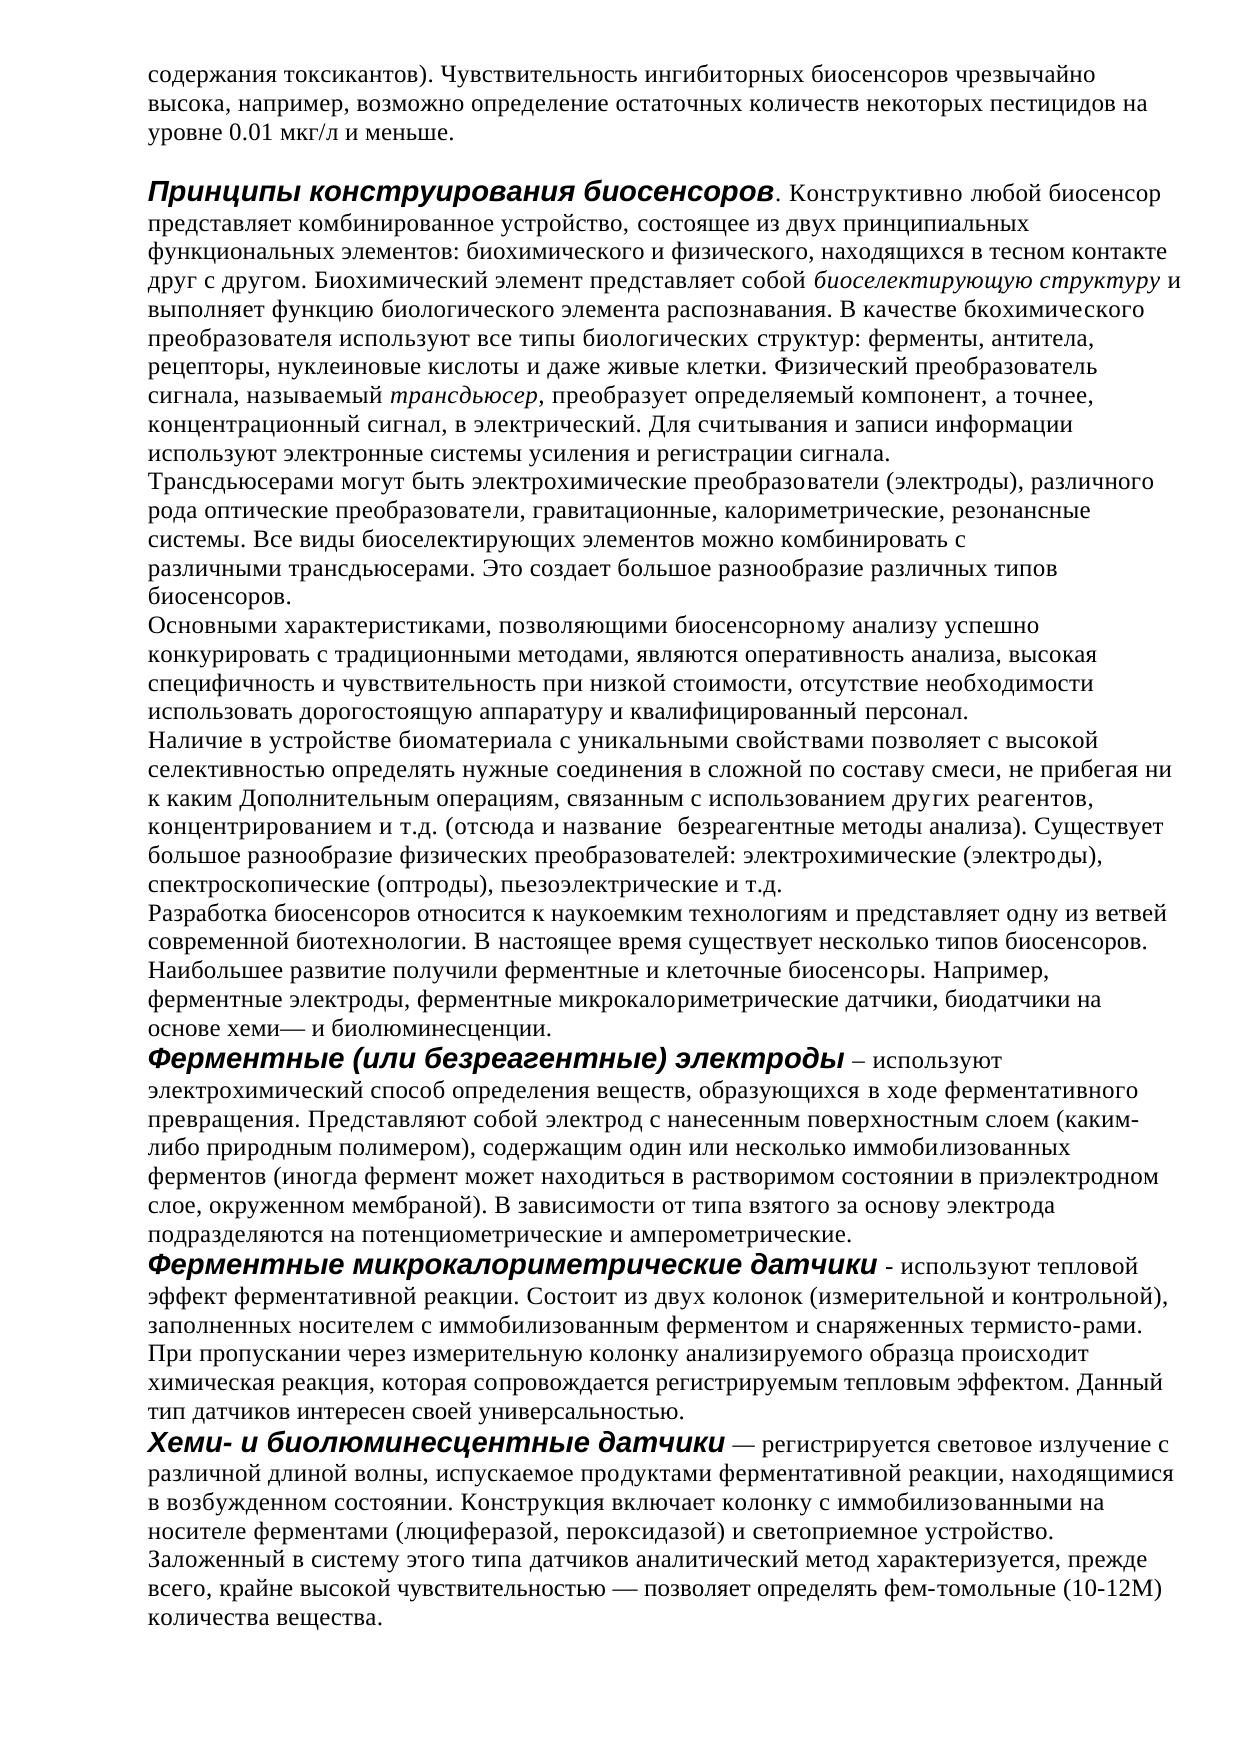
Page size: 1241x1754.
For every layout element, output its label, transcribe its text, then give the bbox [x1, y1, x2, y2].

text Ферментные микрокалориметрические датчики - используют тепловой эффект ферментативной реакции. Состоит из двух колонок (измерительной и контрольной), заполненных носителем с иммобилизованным ферментом и снаряженных термисто-рами. При пропускании через измерительную колонку анализируемого образца происходит химическая реакция, которая сопровождается регистрируемым тепловым эффектом. Данный тип датчиков интересен своей универсальностью. [148, 1247, 1181, 1425]
text Принципы конструирования биосенсоров. Конструктивно любой биосенсор представляет комбинированное устройство, состоящее из двух принципиальных функциональных элементов: биохимического и физического, находящихся в тесном контакте друг с другом. Биохимический элемент представляет собой биоселектирующую структуру и выполняет функцию биологического элемента распознавания. В качестве бкохимического преобразователя используют все типы биологических структур: ферменты, антитела, рецепторы, нуклеиновые кислоты и даже живые клетки. Физический преобразователь сигнала, называемый трансдьюсер, преобразует определяемый компонент, а точнее, концентрационный сигнал, в электрический. Для считывания и записи информации используют электронные системы усиления и регистрации сигнала. [148, 174, 1181, 466]
text Трансдьюсерами могут быть электрохимические преобразователи (электроды), различного рода оптические преобразователи, гравитационные, калориметрические, резонансные системы. Все виды биоселектирующих элементов можно комбинировать с [148, 466, 1181, 553]
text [148, 59, 1181, 145]
text Хеми- и биолюминесцентные датчики — регистрируется световое излучение с различной длиной волны, испускаемое продуктами ферментативной реакции, находящимися в возбужденном состоянии. Конструкция включает колонку с иммобилизованными на носителе ферментами (люциферазой, пероксидазой) и светоприемное устройство. Заложенный в систему этого типа датчиков аналитический метод характеризуется, прежде всего, крайне высокой чувствительностью — позволяет определять фем-томольные (10-12М) количества вещества. [148, 1425, 1181, 1631]
text Ферментные (или безреагентные) электроды – используют электрохимический способ определения веществ, образующихся в ходе ферментативного превращения. Представляют собой электрод с нанесенным поверхностным слоем (каким-либо природным полимером), содержащим один или несколько иммобилизованных ферментов (иногда фермент может находиться в растворимом состоянии в приэлектродном слое, окруженном мембраной). В зависимости от типа взятого за основу электрода подразделяются на потенциометрические и амперометрические. [148, 1041, 1181, 1247]
text Основными характеристиками, позволяющими биосенсорному анализу успешно конкурировать с традиционными методами, являются оперативность анализа, высокая специфичность и чувствительность при низкой стоимости, отсутствие необходимости использовать дорогостоящую аппаратуру и квалифицированный персонал. [148, 610, 1181, 725]
text различными трансдьюсерами. Это создает большое разнообразие различных типов биосенсоров. [148, 553, 1181, 610]
text Разработка биосенсоров относится к наукоемким технологиям и представляет одну из ветвей современной биотехнологии. В настоящее время существует несколько типов биосенсоров. Наибольшее развитие получили ферментные и клеточные биосенсоры. Например, ферментные электроды, ферментные микрокалориметрические датчики, биодатчики на основе хеми— и биолюминесценции. [148, 898, 1181, 1041]
text Наличие в устройстве биоматериала с уникальными свойствами позволяет с высокой селективностью определять нужные соединения в сложной по составу смеси, не прибегая ни к каким Дополнительным операциям, связанным с использованием других реагентов, концентрированием и т.д. (отсюда и название безреагентные методы анализа). Существует большое разнообразие физических преобразователей: электрохимические (электроды), спектроскопические (оптроды), пьезоэлектрические и т.д. [148, 725, 1181, 898]
